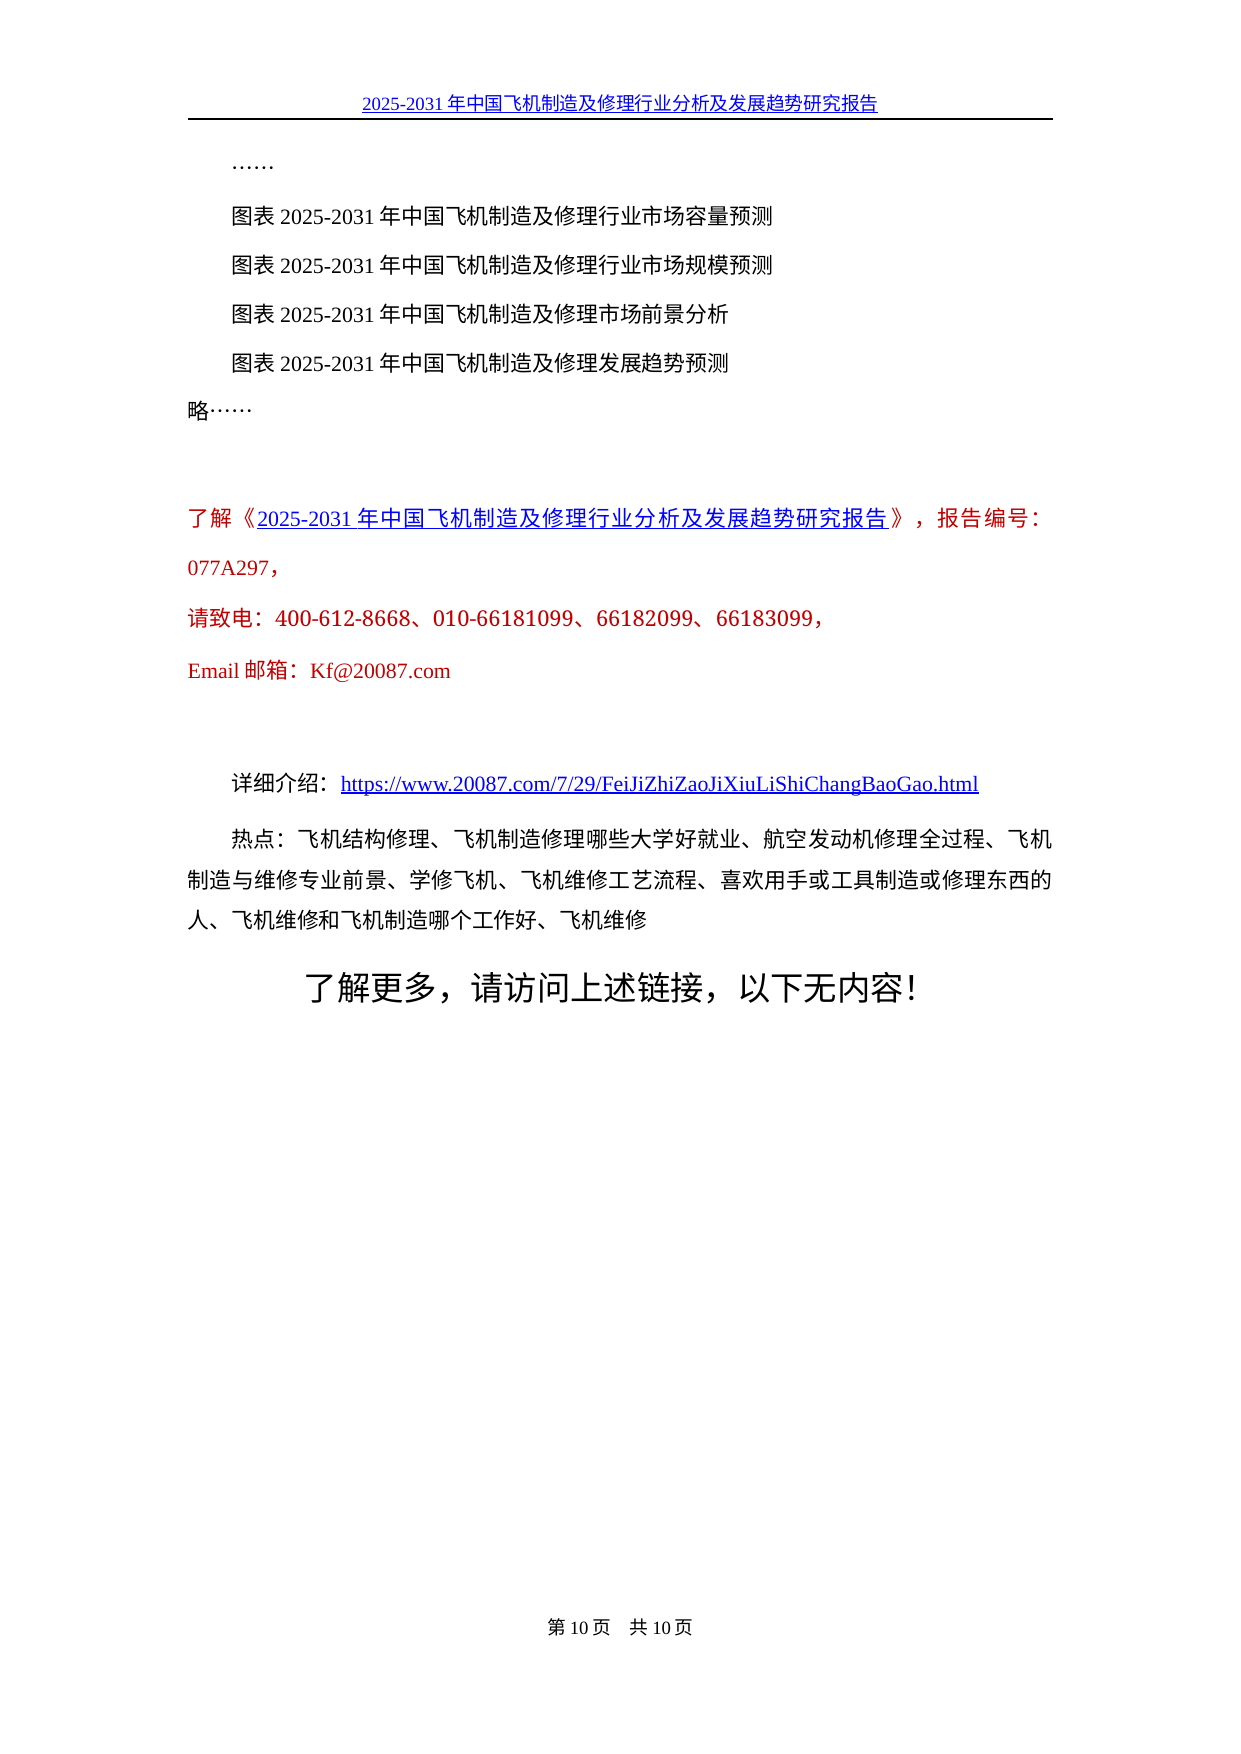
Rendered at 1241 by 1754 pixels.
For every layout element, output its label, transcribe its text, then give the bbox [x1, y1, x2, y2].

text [187, 150, 1053, 426]
text 了解《2025-2031年中国飞机制造及修理行业分析及发展趋势研究报告》，报告编号：077A297， [187, 500, 1053, 582]
text 详细介绍：https://www.20087.com/7/29/FeiJiZhiZaoJiXiuLiShiChangBaoGao.html [187, 765, 1053, 798]
text 请致电：400-612-8668、010-66181099、66182099、66183099， [187, 601, 1053, 633]
text Email邮箱：Kf@20087.com [187, 652, 1053, 685]
title 了解更多，请访问上述链接，以下无内容！ [187, 953, 1053, 1018]
text 热点：飞机结构修理、飞机制造修理哪些大学好就业、航空发动机修理全过程、飞机制造与维修专业前景、学修飞机、飞机维修工艺流程、喜欢用手或工具制造或修理东西的人、飞机维修和飞机制造哪个工作好、飞机维修 [187, 822, 1053, 936]
